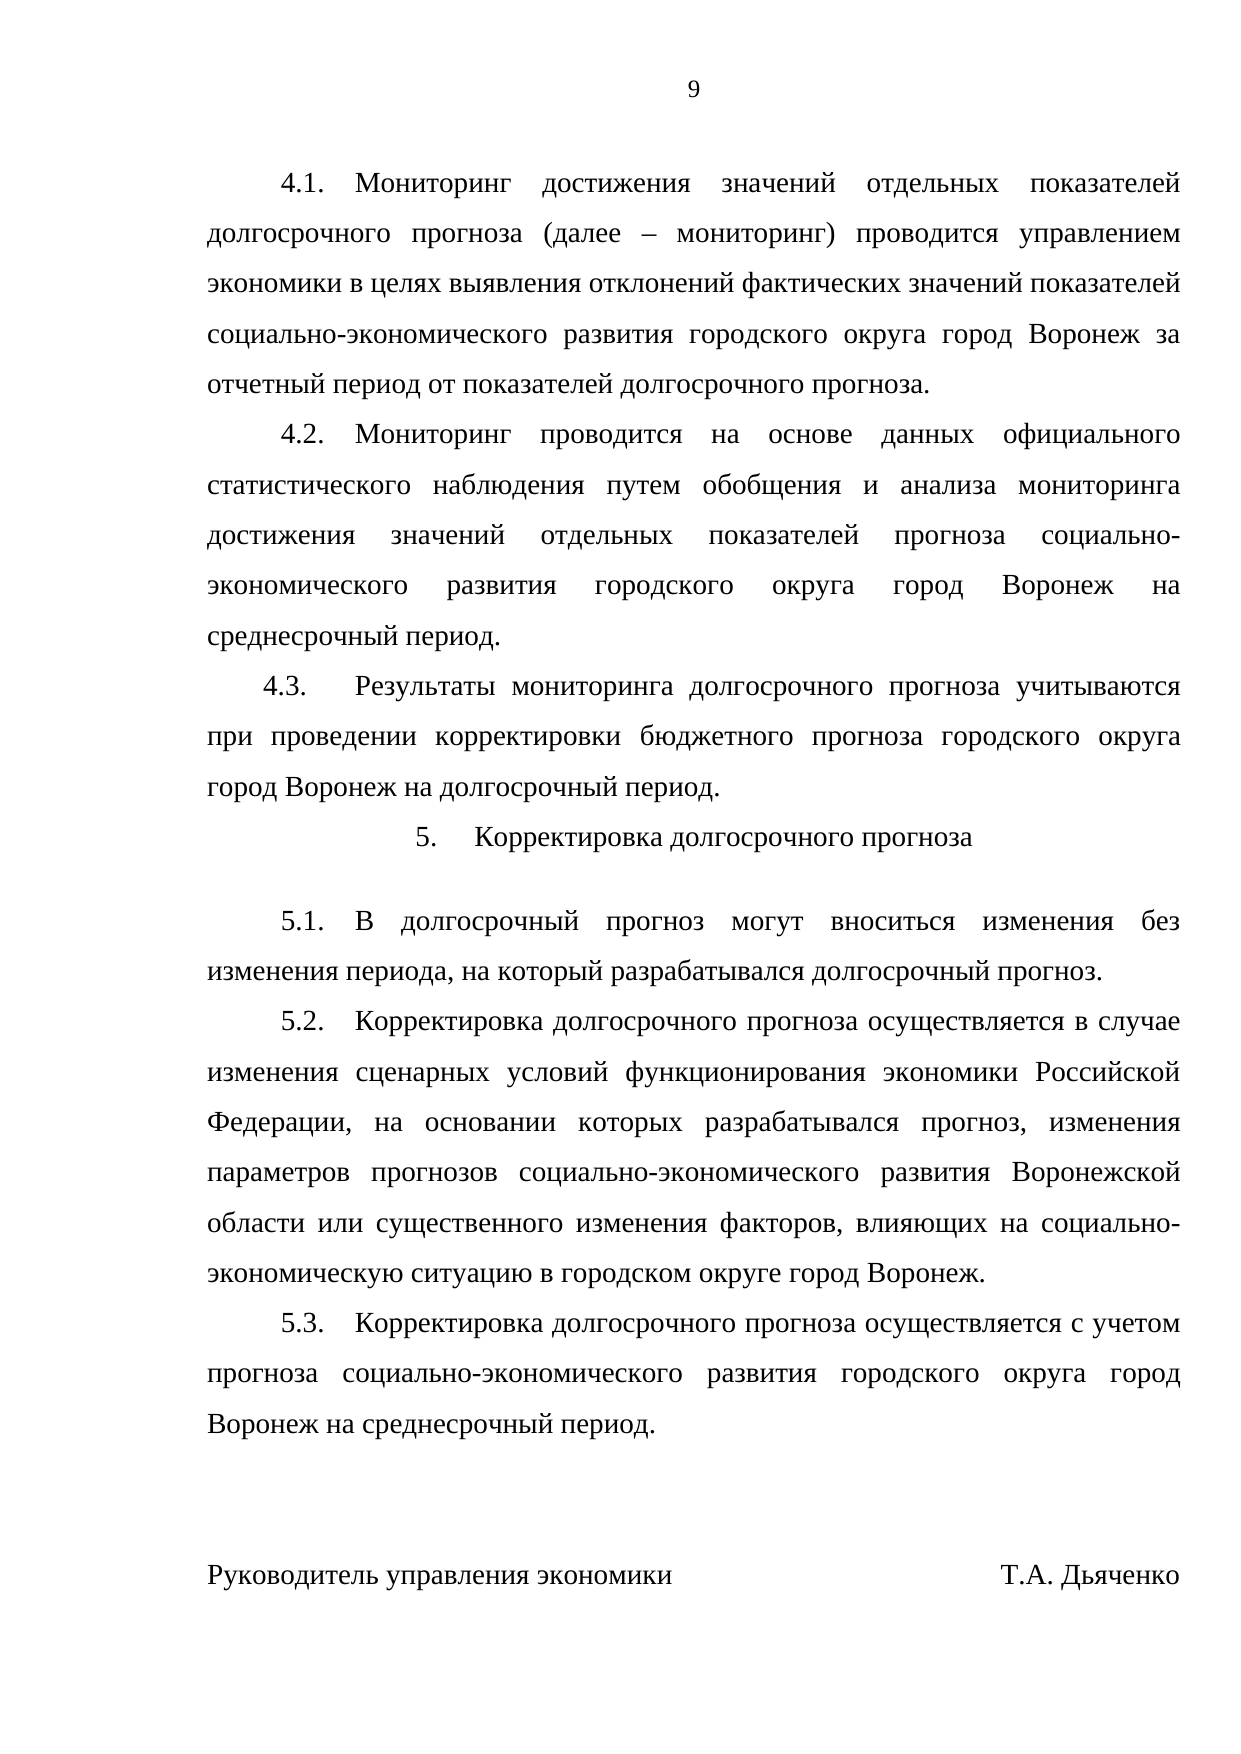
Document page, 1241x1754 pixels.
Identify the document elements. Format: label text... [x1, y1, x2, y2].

text Руководитель управления экономики Т.А. Дьяченко [207, 1557, 1181, 1590]
list Корректировка долгосрочного прогноза [207, 819, 1181, 852]
text 4.3. Результаты мониторинга долгосрочного прогноза учитываются при проведении корректировки бюджетного прогноза городского округа город Воронеж на долгосрочный период. [207, 668, 1181, 802]
list Мониторинг достижения значений отдельных показателей долгосрочного прогноза (далее – мониторинг) проводится управлением экономики в целях выявления отклонений фактических значений показателей социально-экономического развития городского округа город Воронеж за отчетный период от показателей долгосрочного прогноза. [207, 165, 1181, 400]
list Корректировка долгосрочного прогноза осуществляется в случае изменения сценарных условий функционирования экономики Российской Федерации, на основании которых разрабатывался прогноз, изменения параметров прогнозов социально-экономического развития Воронежской области или существенного изменения факторов, влияющих на социально-экономическую ситуацию в городском округе город Воронеж. [207, 1003, 1181, 1288]
list В долгосрочный прогноз могут вноситься изменения без изменения периода, на который разрабатывался долгосрочный прогноз. [207, 903, 1181, 987]
list Мониторинг проводится на основе данных официального статистического наблюдения путем обобщения и анализа мониторинга достижения значений отдельных показателей прогноза социально-экономического развития городского округа город Воронеж на среднесрочный период. [207, 416, 1181, 651]
list Корректировка долгосрочного прогноза осуществляется с учетом прогноза социально-экономического развития городского округа город Воронеж на среднесрочный период. [207, 1305, 1181, 1439]
